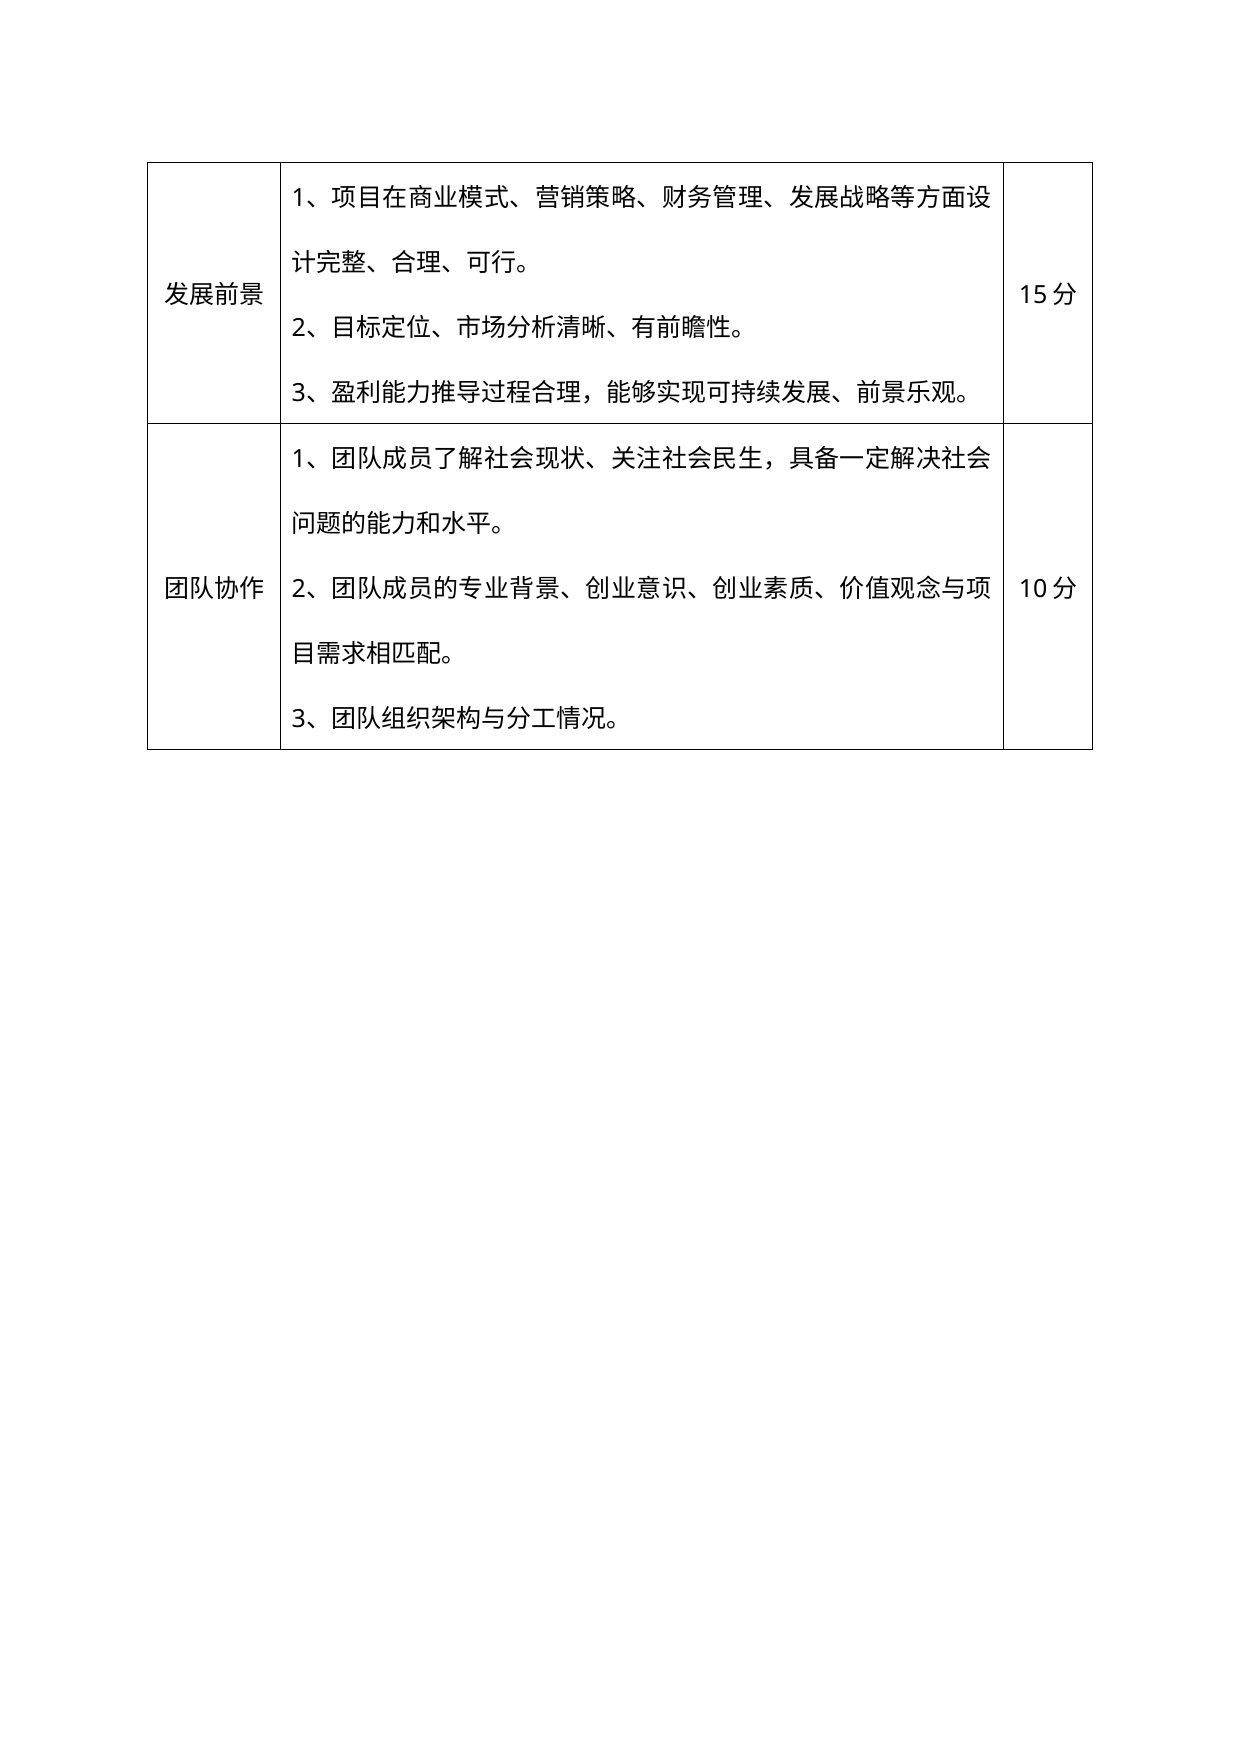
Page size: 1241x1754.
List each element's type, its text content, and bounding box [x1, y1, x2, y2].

table_cell 15分 [1004, 163, 1092, 423]
table_cell 团队协作 [148, 424, 280, 749]
table_cell 1、项目在商业模式、营销策略、财务管理、发展战略等方面设计完整、合理、可行。 2、目标定位、市场分析清晰、有前瞻性。 3、盈利能力推导过程合理，能够实现可持续发展、前景乐观。 [281, 163, 1003, 423]
table_cell 发展前景 [148, 163, 280, 423]
table_cell 10分 [1004, 424, 1092, 749]
table_cell 1、团队成员了解社会现状、关注社会民生，具备一定解决社会问题的能力和水平。 2、团队成员的专业背景、创业意识、创业素质、价值观念与项目需求相匹配。 3、团队组织架构与分工情况。 [281, 424, 1003, 749]
